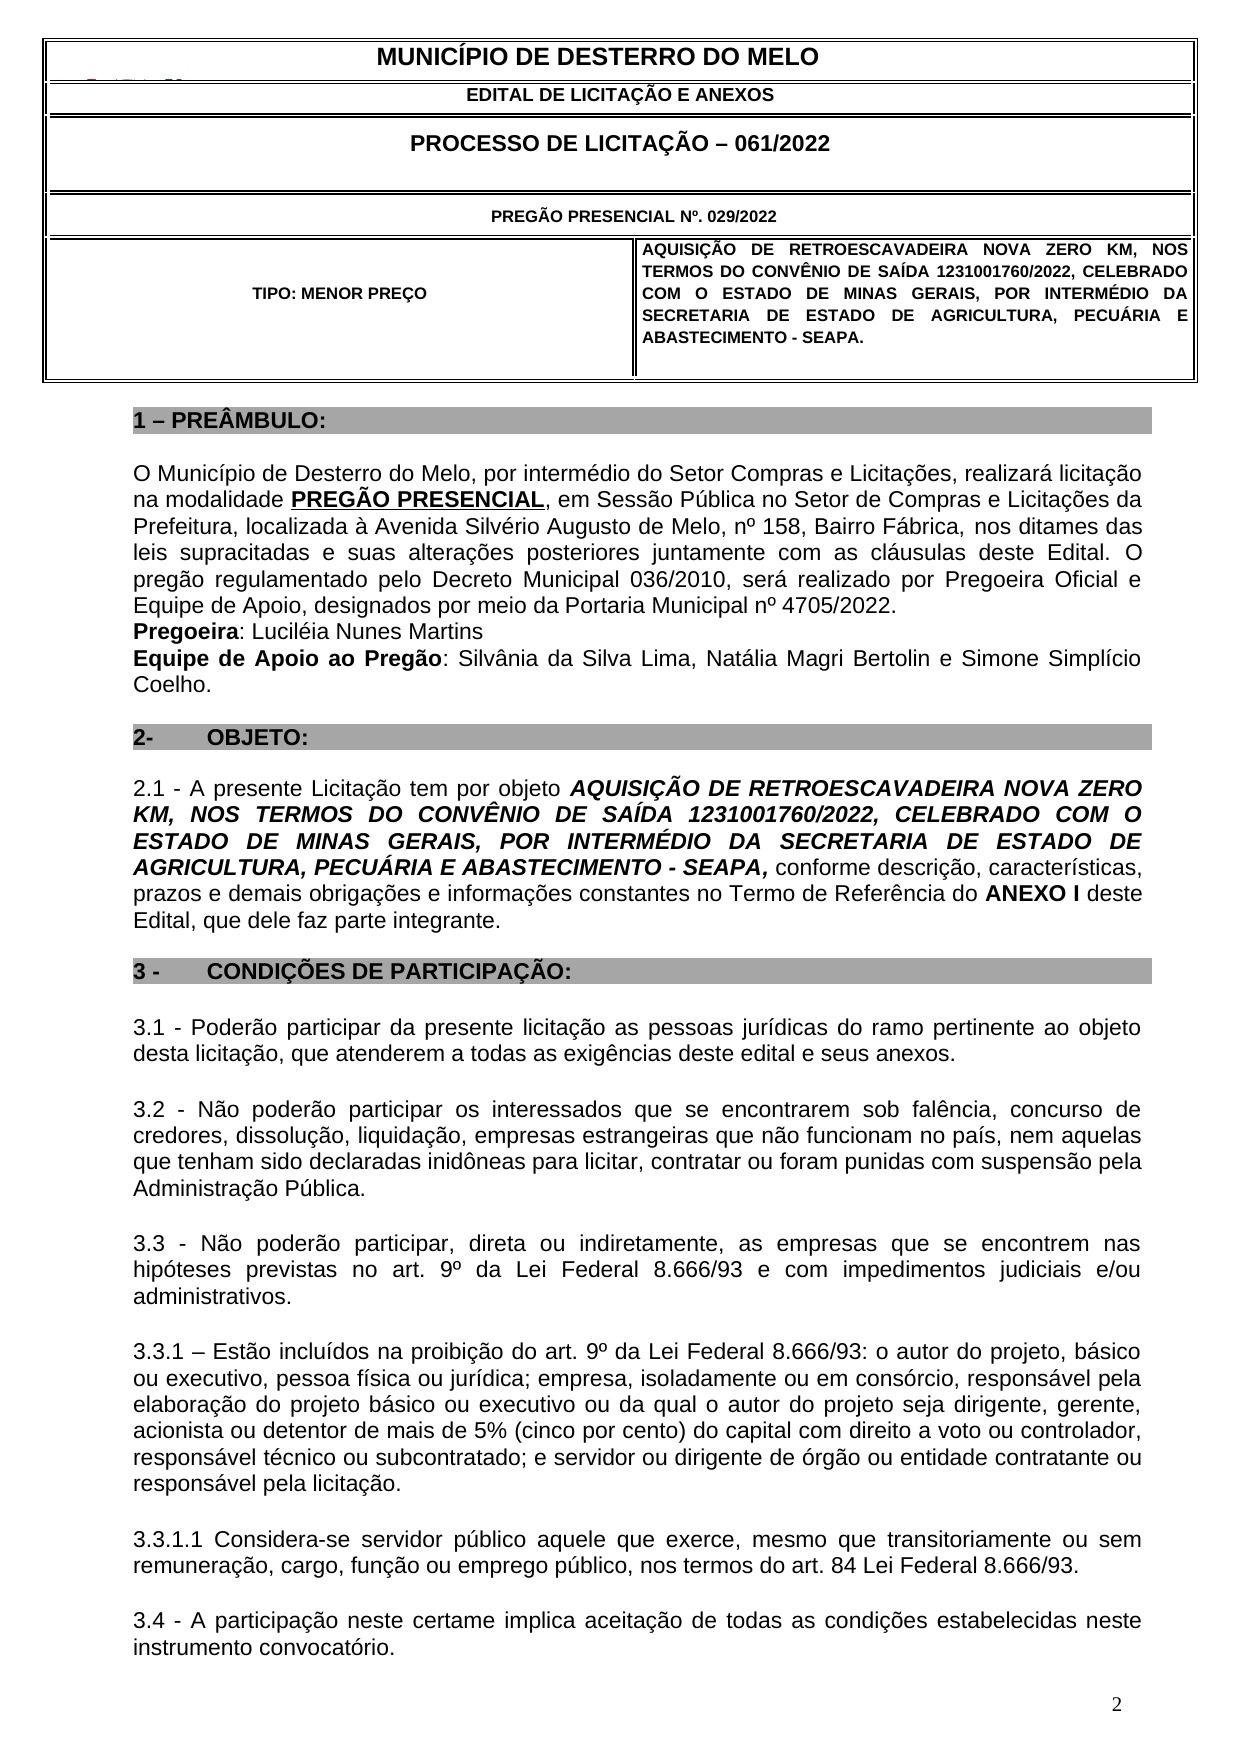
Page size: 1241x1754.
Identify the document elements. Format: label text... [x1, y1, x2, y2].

text Pregoeira: Luciléia Nunes Martins [133, 618, 1143, 644]
text O Município de Desterro do Melo, por intermédio do Setor Compras e Licitações, realizará licitação na modalidade pregão presencial, em Sessão Pública no Setor de Compras e Licitações da Prefeitura, localizada à Avenida Silvério Augusto de Melo, nº 158, Bairro Fábrica, nos ditames das leis supracitadas e suas alterações posteriores juntamente com as cláusulas deste Edital. O pregão regulamentado pelo Decreto Municipal 036/2010, será realizado por Pregoeira Oficial e Equipe de Apoio, designados por meio da Portaria Municipal nº 4705/2022. [133, 460, 1143, 618]
text 3.1 - Poderão participar da presente licitação as pessoas jurídicas do ramo pertinente ao objeto desta licitação, que atenderem a todas as exigências deste edital e seus anexos. [133, 1014, 1142, 1066]
text 3.4 - A participação neste certame implica aceitação de todas as condições estabelecidas neste instrumento convocatório. [133, 1607, 1142, 1660]
text 3.3 - Não poderão participar, direta ou indiretamente, as empresas que se encontrem nas hipóteses previstas no art. 9º da Lei Federal 8.666/93 e com impedimentos judiciais e/ou administrativos. [133, 1230, 1142, 1309]
text 2.1 - A presente Licitação tem por objeto AQUISIÇÃO DE RETROESCAVADEIRA NOVA ZERO KM, NOS TERMOS DO CONVÊNIO DE SAÍDA 1231001760/2022, CELEBRADO COM O ESTADO DE MINAS GERAIS, POR INTERMÉDIO DA SECRETARIA DE ESTADO DE AGRICULTURA, PECUÁRIA E ABASTECIMENTO - SEAPA, conforme descrição, características, prazos e demais obrigações e informações constantes no Termo de Referência do ANEXO I deste Edital, que dele faz parte integrante. [133, 775, 1143, 933]
text Equipe de Apoio ao Pregão: Silvânia da Silva Lima, Natália Magri Bertolin e Simone Simplício Coelho. [133, 644, 1143, 697]
text 3.3.1 – Estão incluídos na proibição do art. 9º da Lei Federal 8.666/93: o autor do projeto, básico ou executivo, pessoa física ou jurídica; empresa, isoladamente ou em consórcio, responsável pela elaboração do projeto básico ou executivo ou da qual o autor do projeto seja dirigente, gerente, acionista ou detentor de mais de 5% (cinco por cento) do capital com direito a voto ou controlador, responsável técnico ou subcontratado; e servidor ou dirigente de órgão ou entidade contratante ou responsável pela licitação. [133, 1338, 1142, 1496]
text 3.3.1.1 Considera-se servidor público aquele que exerce, mesmo que transitoriamente ou sem remuneração, cargo, função ou emprego público, nos termos do art. 84 Lei Federal 8.666/93. [133, 1526, 1142, 1578]
text 3 - CONDIÇÕES DE PARTICIPAÇÃO: [133, 958, 1152, 984]
text 3.2 - Não poderão participar os interessados que se encontrarem sob falência, concurso de credores, dissolução, liquidação, empresas estrangeiras que não funcionam no país, nem aquelas que tenham sido declaradas inidôneas para licitar, contratar ou foram punidas com suspensão pela Administração Pública. [133, 1096, 1142, 1201]
text 1 – PREÂMBULO: [133, 407, 1152, 434]
text 2- OBJETO: [133, 724, 1152, 750]
